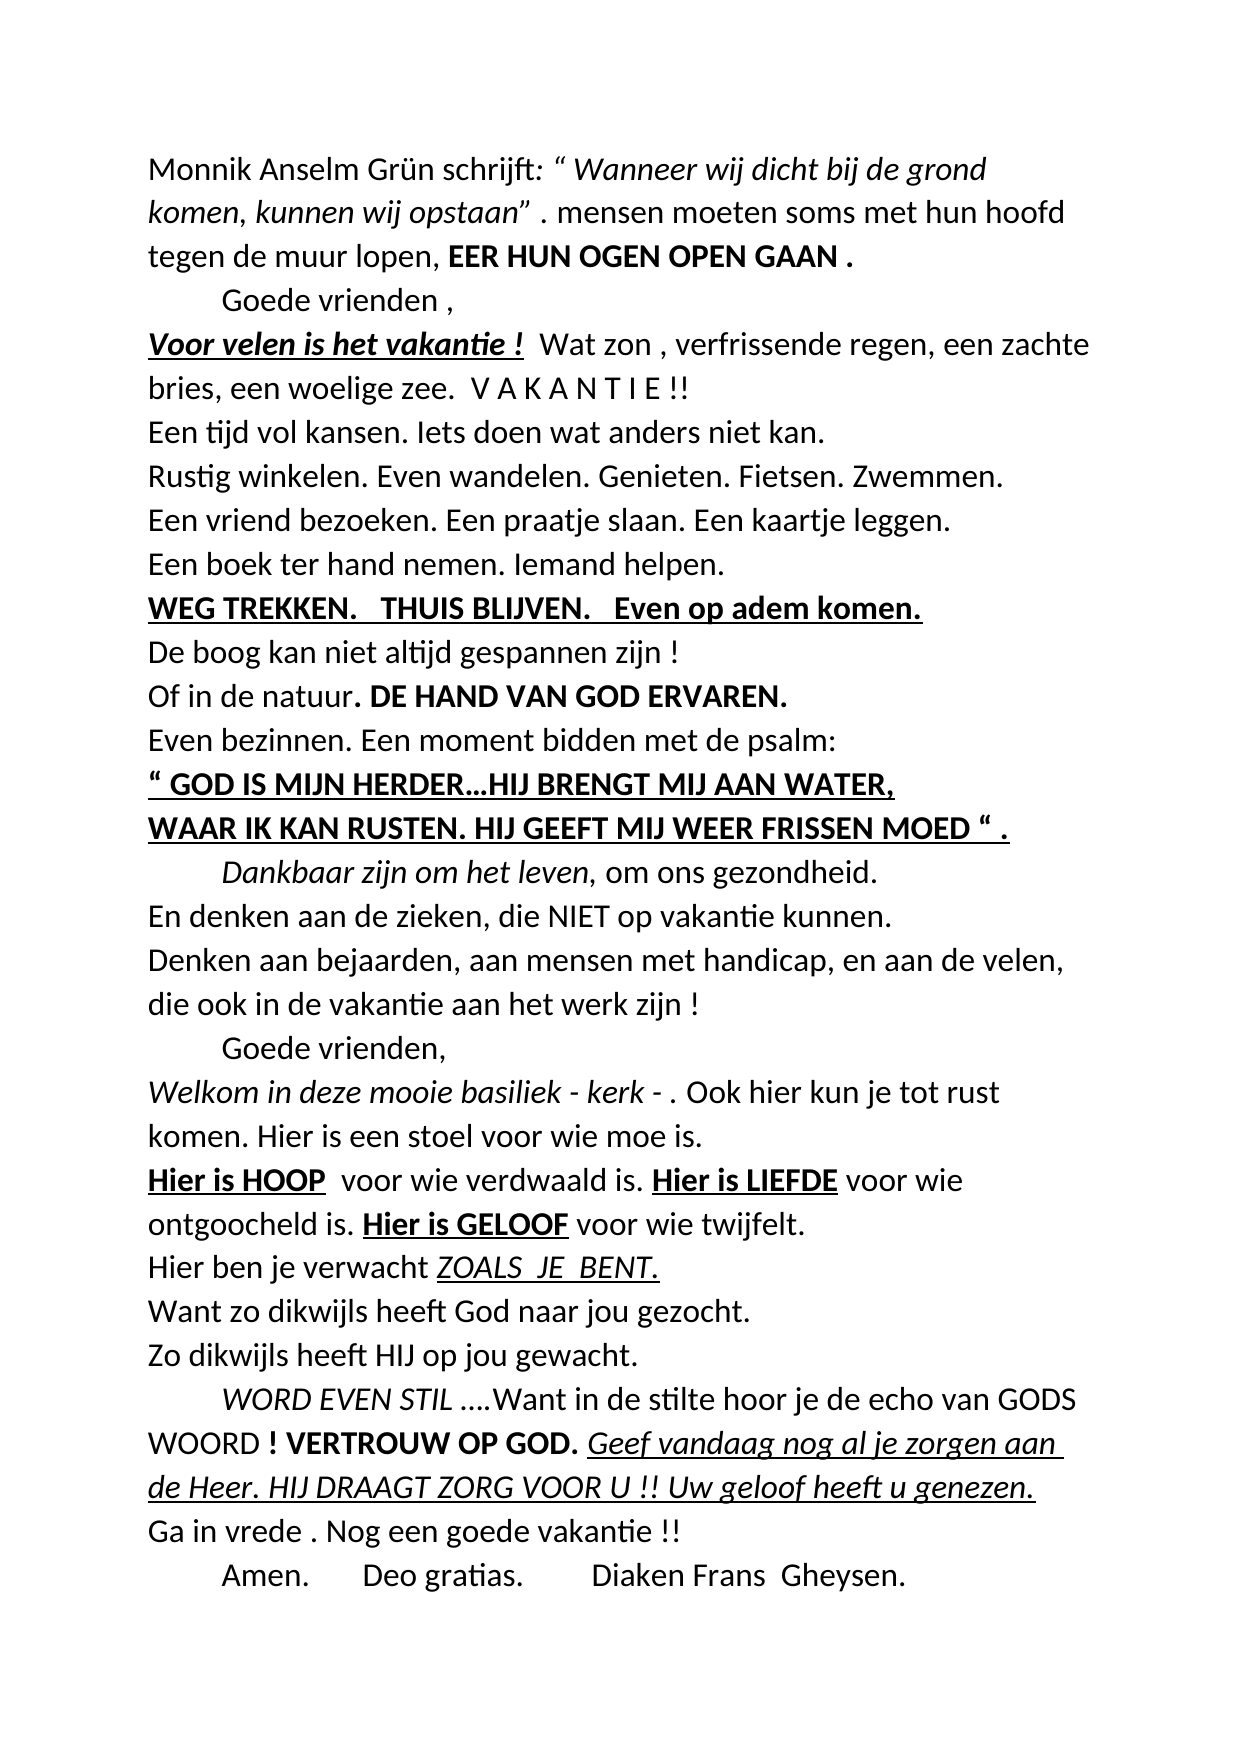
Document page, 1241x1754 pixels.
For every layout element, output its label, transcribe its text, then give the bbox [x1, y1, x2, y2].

text Een boek ter hand nemen. Iemand helpen. [148, 543, 1093, 584]
text Welkom in deze mooie basiliek - kerk - . Ook hier kun je tot rust komen. Hier is een stoel voor wie moe is. [148, 1071, 1093, 1155]
text Amen. Deo gratias. Diaken Frans Gheysen. [148, 1554, 1093, 1595]
text Dankbaar zijn om het leven, om ons gezondheid. [148, 851, 1093, 892]
text Rustig winkelen. Even wandelen. Genieten. Fietsen. Zwemmen. [148, 455, 1093, 496]
text Denken aan bejaarden, aan mensen met handicap, en aan de velen, die ook in de vakantie aan het werk zijn ! [148, 939, 1093, 1023]
text WEG TREKKEN. THUIS BLIJVEN. Even op adem komen. [148, 587, 1093, 628]
text De boog kan niet altijd gespannen zijn ! [148, 631, 1093, 672]
text Ga in vrede . Nog een goede vakantie !! [148, 1510, 1093, 1551]
text Goede vrienden, [148, 1027, 1093, 1067]
text Zo dikwijls heeft HIJ op jou gewacht. [148, 1334, 1093, 1375]
text WORD EVEN STIL ….Want in de stilte hoor je de echo van GODS WOORD ! VERTROUW OP GOD. Geef vandaag nog al je zorgen aan de Heer. HIJ DRAAGT ZORG VOOR U !! Uw geloof heeft u genezen. [148, 1378, 1093, 1507]
text Hier is HOOP voor wie verdwaald is. Hier is LIEFDE voor wie ontgoocheld is. Hier is GELOOF voor wie twijfelt. [148, 1159, 1093, 1243]
text Hier ben je verwacht ZOALS JE BENT. [148, 1247, 1093, 1287]
text Monnik Anselm Grün schrijft: “ Wanneer wij dicht bij de grond komen, kunnen wij opstaan” . mensen moeten soms met hun hoofd tegen de muur lopen, EER HUN OGEN OPEN GAAN . [148, 148, 1093, 276]
text Een vriend bezoeken. Een praatje slaan. Een kaartje leggen. [148, 499, 1093, 540]
text Even bezinnen. Een moment bidden met de psalm: [148, 719, 1093, 760]
text Goede vrienden , [148, 279, 1093, 320]
text Voor velen is het vakantie ! Wat zon , verfrissende regen, een zachte bries, een woelige zee. V A K A N T I E !! [148, 323, 1093, 408]
text WAAR IK KAN RUSTEN. HIJ GEEFT MIJ WEER FRISSEN MOED “ . [148, 807, 1093, 848]
text Een tijd vol kansen. Iets doen wat anders niet kan. [148, 411, 1093, 452]
text Of in de natuur. DE HAND VAN GOD ERVAREN. [148, 675, 1093, 716]
text Want zo dikwijls heeft God naar jou gezocht. [148, 1291, 1093, 1331]
text “ GOD IS MIJN HERDER…HIJ BRENGT MIJ AAN WATER, [148, 763, 1093, 804]
text En denken aan de zieken, die NIET op vakantie kunnen. [148, 895, 1093, 936]
